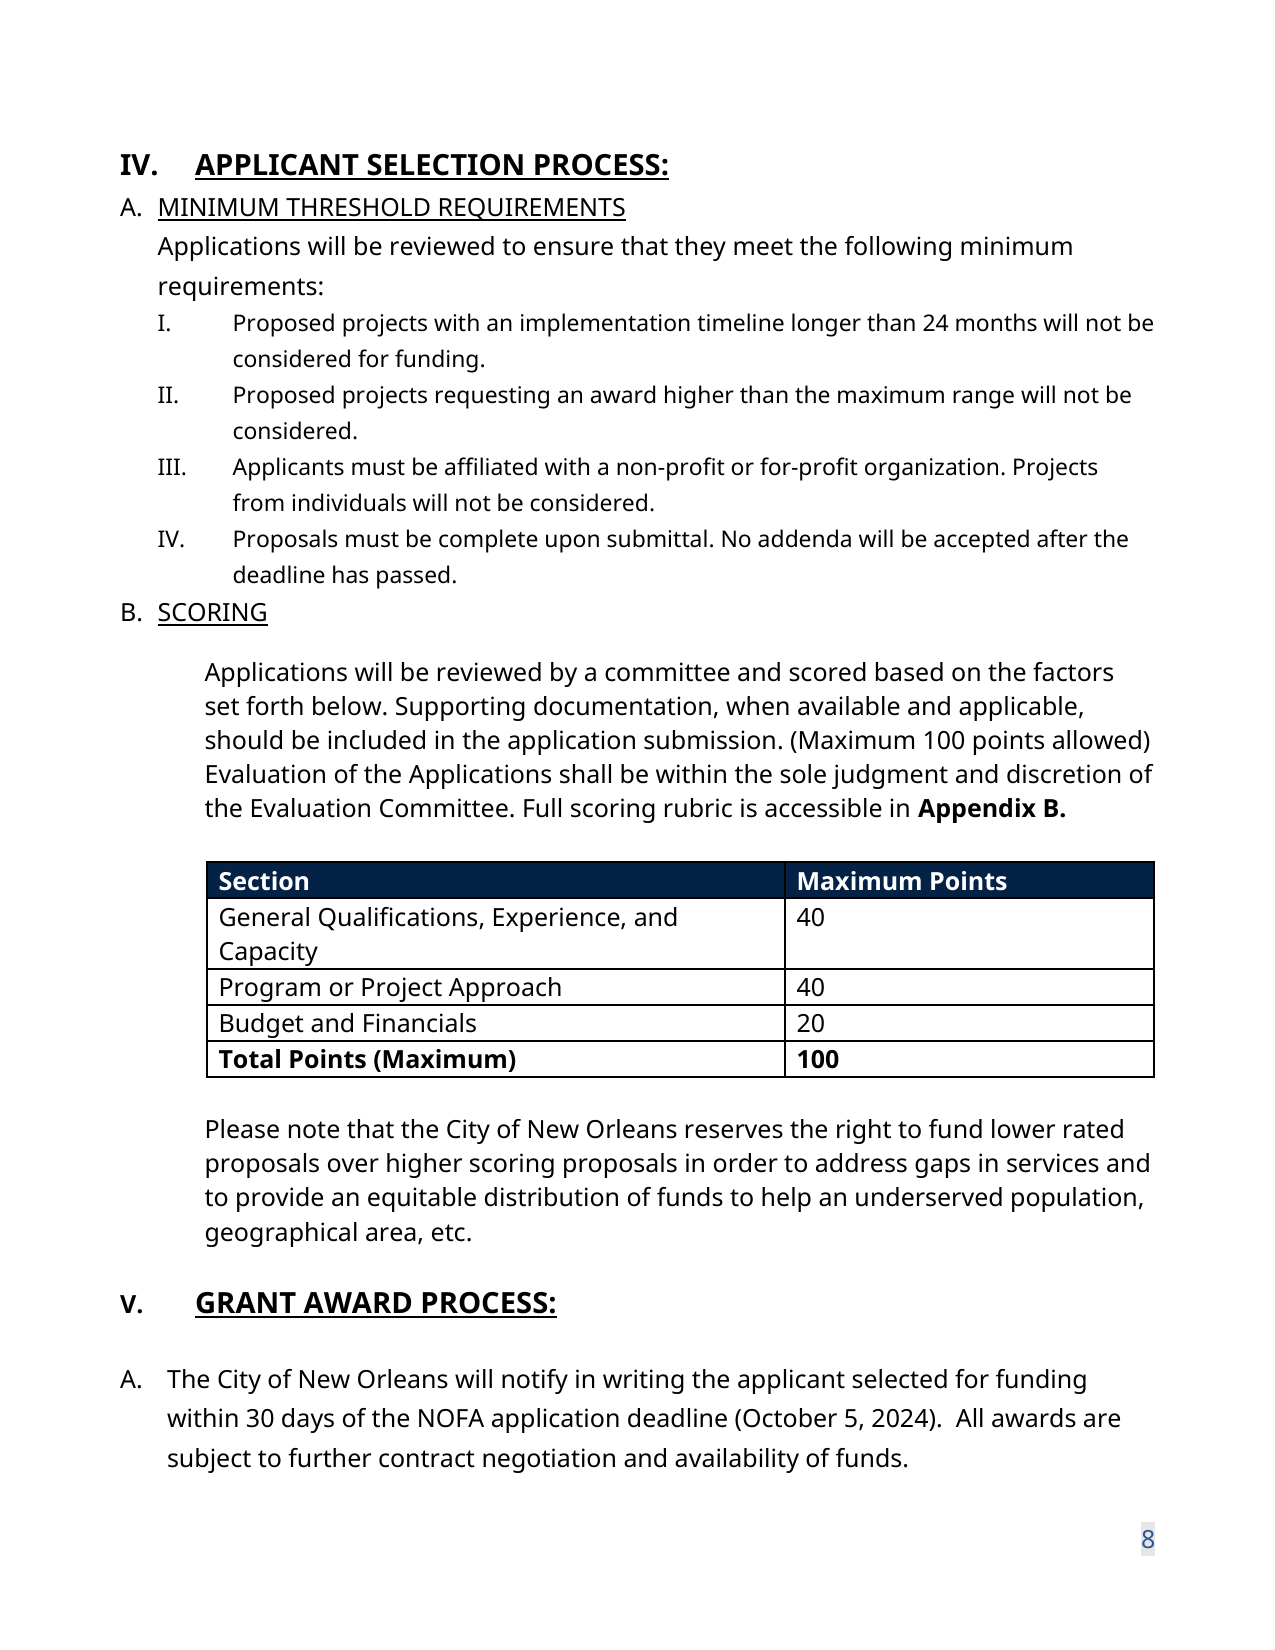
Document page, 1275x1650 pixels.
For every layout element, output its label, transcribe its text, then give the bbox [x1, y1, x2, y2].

table_cell Total Points (Maximum) [208, 1042, 784, 1076]
table_header Section [208, 863, 784, 897]
list Proposals must be complete upon submittal. No addenda will be accepted after the deadline has passed. [157, 523, 1155, 590]
list Proposed projects requesting an award higher than the maximum range will not be considered. [157, 379, 1155, 446]
table_cell 100 [786, 1042, 1153, 1076]
table_cell General Qualifications, Experience, and Capacity [208, 899, 784, 967]
list Applications will be reviewed to ensure that they meet the following minimum requirements: [157, 229, 1155, 302]
text Applications will be reviewed by a committee and scored based on the factors set forth below. Supporting documentation, when available and applicable, should be included in the application submission. (Maximum 100 points allowed) Evaluation of the Applications shall be within the sole judgment and discretion of the Evaluation Committee. Full scoring rubric is accessible in Appendix B. [204, 655, 1155, 825]
list GRANT AWARD PROCESS: [120, 1282, 1155, 1322]
table_cell 40 [786, 899, 1153, 967]
list MINIMUM THRESHOLD REQUIREMENTS [120, 190, 1155, 224]
table_cell 20 [786, 1006, 1153, 1040]
list APPLICANT SELECTION PROCESS: [120, 144, 1155, 184]
list Proposed projects with an implementation timeline longer than 24 months will not be considered for funding. [157, 307, 1155, 374]
text Please note that the City of New Orleans reserves the right to fund lower rated proposals over higher scoring proposals in order to address gaps in services and to provide an equitable distribution of funds to help an underserved population, geographical area, etc. [204, 1112, 1155, 1248]
table_cell Program or Project Approach [208, 970, 784, 1003]
table_cell Budget and Financials [208, 1006, 784, 1040]
table_header Maximum Points [786, 863, 1153, 897]
list SCORING [120, 595, 1155, 629]
table_cell 40 [786, 970, 1153, 1003]
list The City of New Orleans will notify in writing the applicant selected for funding within 30 days of the NOFA application deadline (October 5, 2024). All awards are subject to further contract negotiation and availability of funds. [120, 1362, 1155, 1474]
list Applicants must be affiliated with a non-profit or for-profit organization. Projects from individuals will not be considered. [157, 451, 1155, 518]
